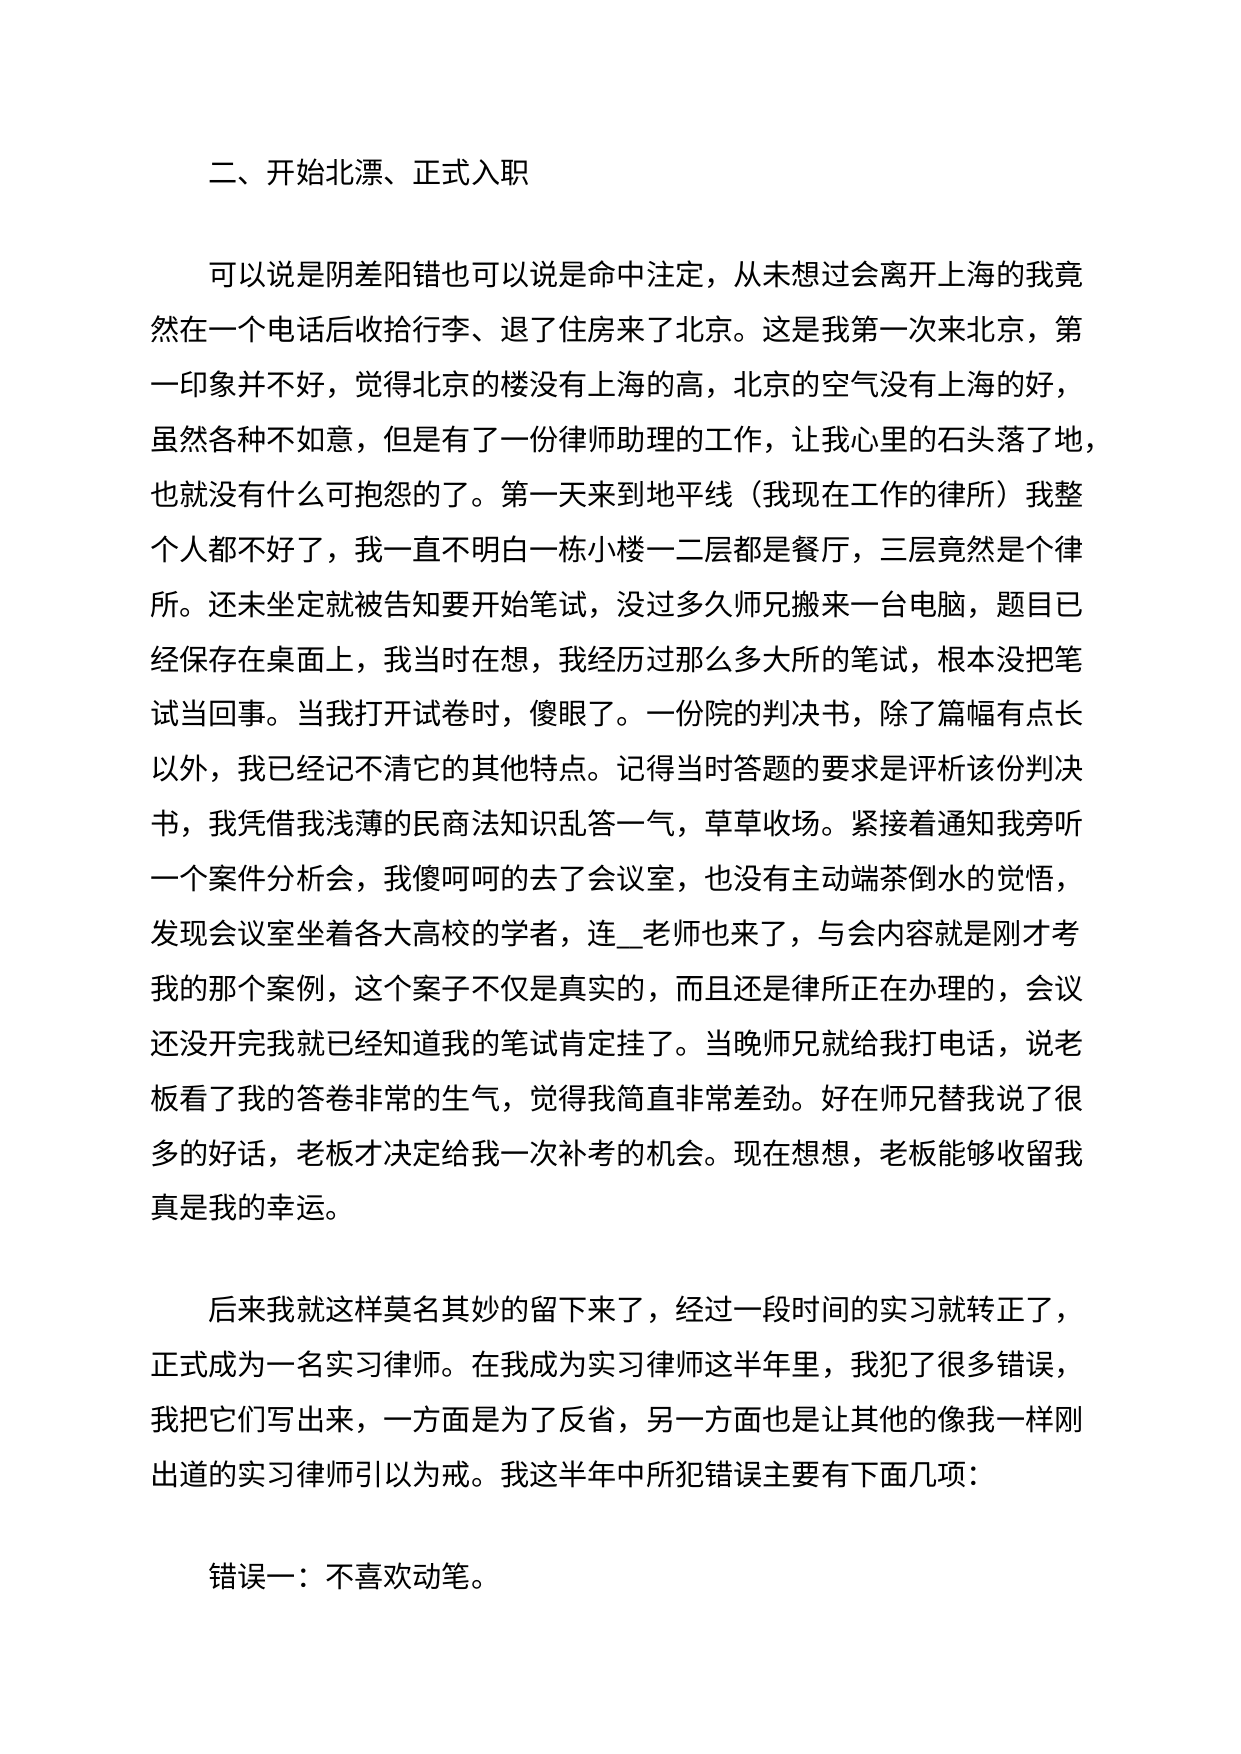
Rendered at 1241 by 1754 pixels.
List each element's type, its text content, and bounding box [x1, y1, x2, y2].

text 二、开始北漂、正式入职 [150, 150, 1090, 192]
text 可以说是阴差阳错也可以说是命中注定，从未想过会离开上海的我竟然在一个电话后收拾行李、退了住房来了北京。这是我第一次来北京，第一印象并不好，觉得北京的楼没有上海的高，北京的空气没有上海的好，虽然各种不如意，但是有了一份律师助理的工作，让我心里的石头落了地，也就没有什么可抱怨的了。第一天来到地平线（我现在工作的律所）我整个人都不好了，我一直不明白一栋小楼一二层都是餐厅，三层竟然是个律所。还未坐定就被告知要开始笔试，没过多久师兄搬来一台电脑，题目已经保存在桌面上，我当时在想，我经历过那么多大所的笔试，根本没把笔试当回事。当我打开试卷时，傻眼了。一份院的判决书，除了篇幅有点长以外，我已经记不清它的其他特点。记得当时答题的要求是评析该份判决书，我凭借我浅薄的民商法知识乱答一气，草草收场。紧接着通知我旁听一个案件分析会，我傻呵呵的去了会议室，也没有主动端茶倒水的觉悟，发现会议室坐着各大高校的学者，连__老师也来了，与会内容就是刚才考我的那个案例，这个案子不仅是真实的，而且还是律所正在办理的，会议还没开完我就已经知道我的笔试肯定挂了。当晚师兄就给我打电话，说老板看了我的答卷非常的生气，觉得我简直非常差劲。好在师兄替我说了很多的好话，老板才决定给我一次补考的机会。现在想想，老板能够收留我真是我的幸运。 [150, 252, 1090, 1227]
text 错误一：不喜欢动笔。 [150, 1553, 1090, 1596]
text 后来我就这样莫名其妙的留下来了，经过一段时间的实习就转正了，正式成为一名实习律师。在我成为实习律师这半年里，我犯了很多错误，我把它们写出来，一方面是为了反省，另一方面也是让其他的像我一样刚出道的实习律师引以为戒。我这半年中所犯错误主要有下面几项： [150, 1287, 1090, 1494]
